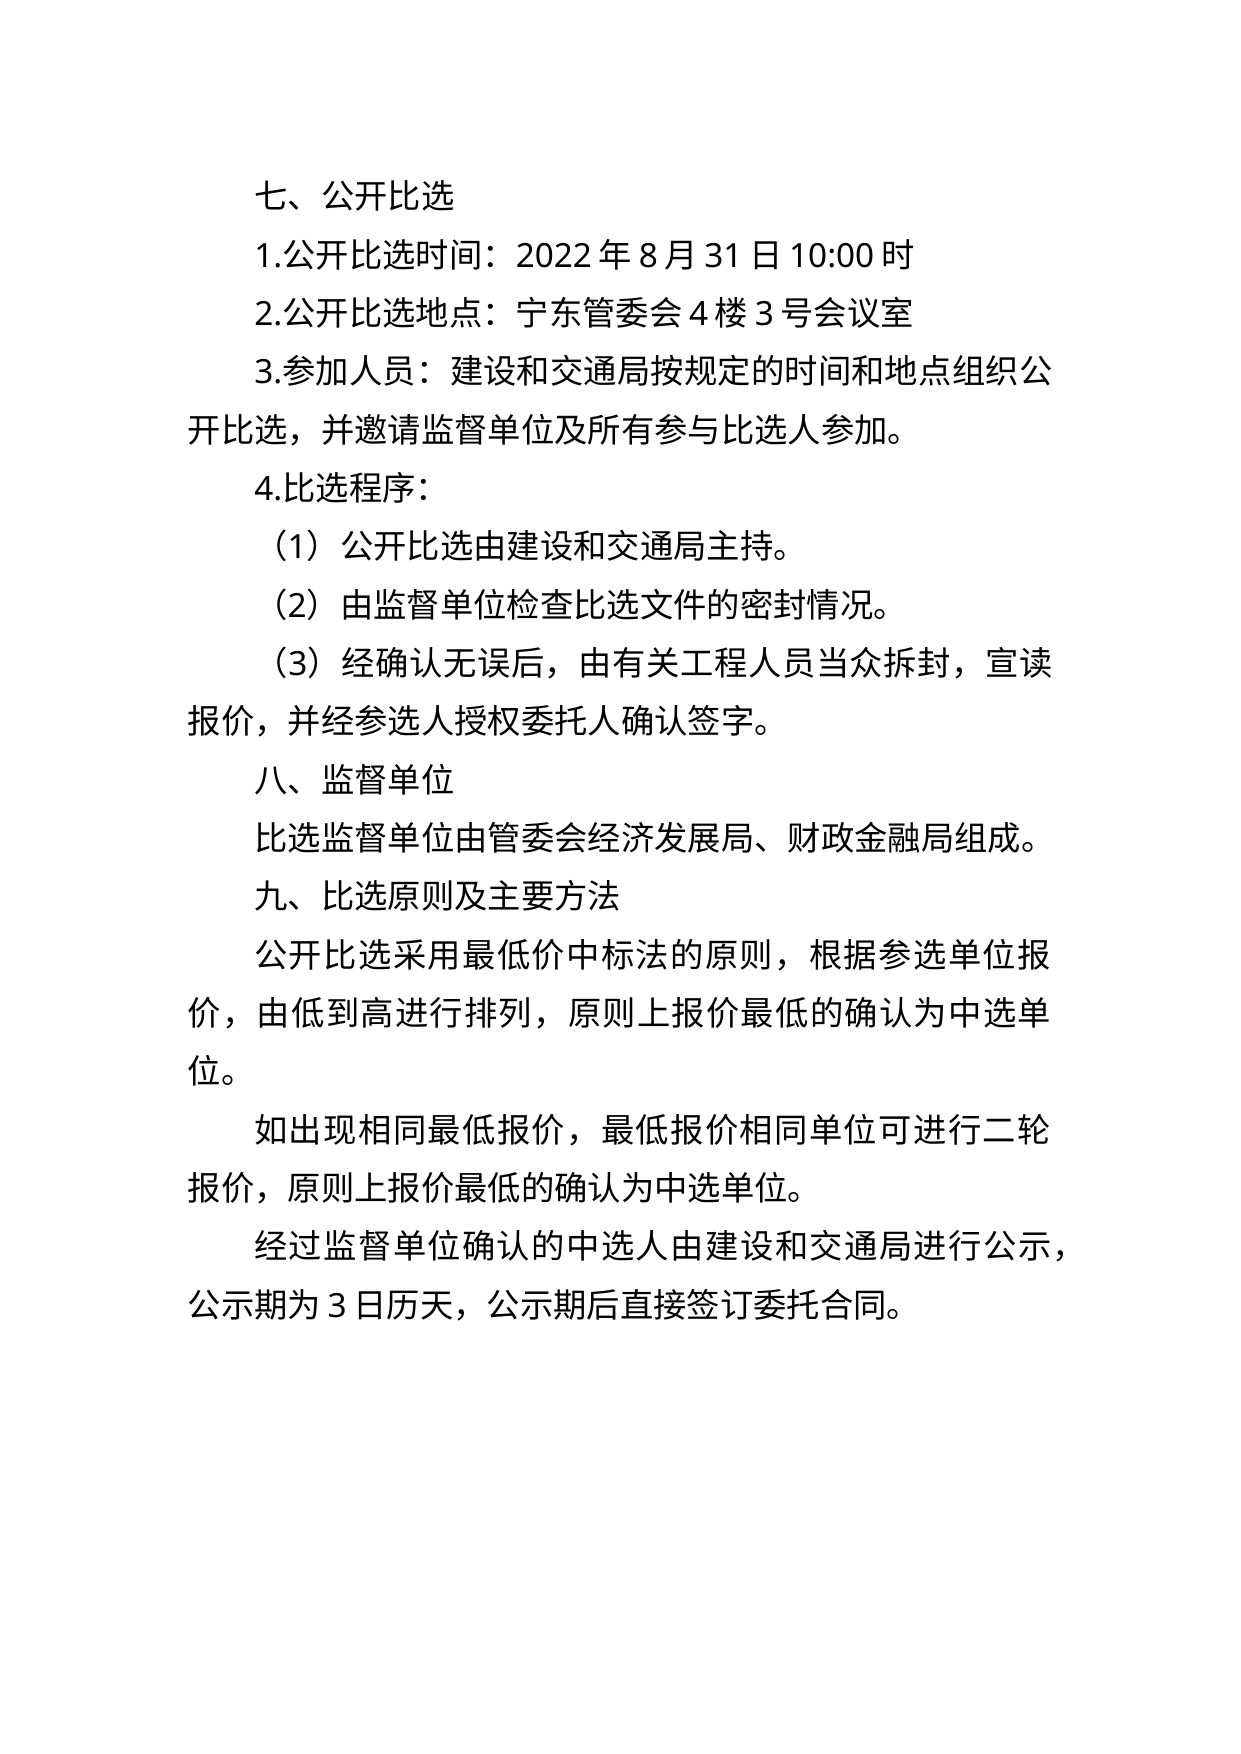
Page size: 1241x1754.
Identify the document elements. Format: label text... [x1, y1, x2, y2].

text 1.公开比选时间：2022年8月31日10:00时 [187, 220, 1053, 279]
text 八、监督单位 [187, 745, 1053, 804]
text 七、公开比选 [187, 162, 1053, 220]
text （3）经确认无误后，由有关工程人员当众拆封，宣读报价，并经参选人授权委托人确认签字。 [187, 629, 1053, 745]
text 3.参加人员：建设和交通局按规定的时间和地点组织公开比选，并邀请监督单位及所有参与比选人参加。 [187, 337, 1053, 454]
text 4.比选程序： [187, 454, 1053, 512]
text 如出现相同最低报价，最低报价相同单位可进行二轮报价，原则上报价最低的确认为中选单位。 [187, 1095, 1053, 1212]
text 2.公开比选地点：宁东管委会4楼3号会议室 [187, 279, 1053, 337]
text 九、比选原则及主要方法 [187, 862, 1053, 920]
text 经过监督单位确认的中选人由建设和交通局进行公示，公示期为3日历天，公示期后直接签订委托合同。 [187, 1212, 1053, 1329]
text 公开比选采用最低价中标法的原则，根据参选单位报价，由低到高进行排列，原则上报价最低的确认为中选单位。 [187, 920, 1053, 1095]
text 比选监督单位由管委会经济发展局、财政金融局组成。 [187, 804, 1053, 862]
text （2）由监督单位检查比选文件的密封情况。 [187, 570, 1053, 629]
text （1）公开比选由建设和交通局主持。 [187, 512, 1053, 570]
